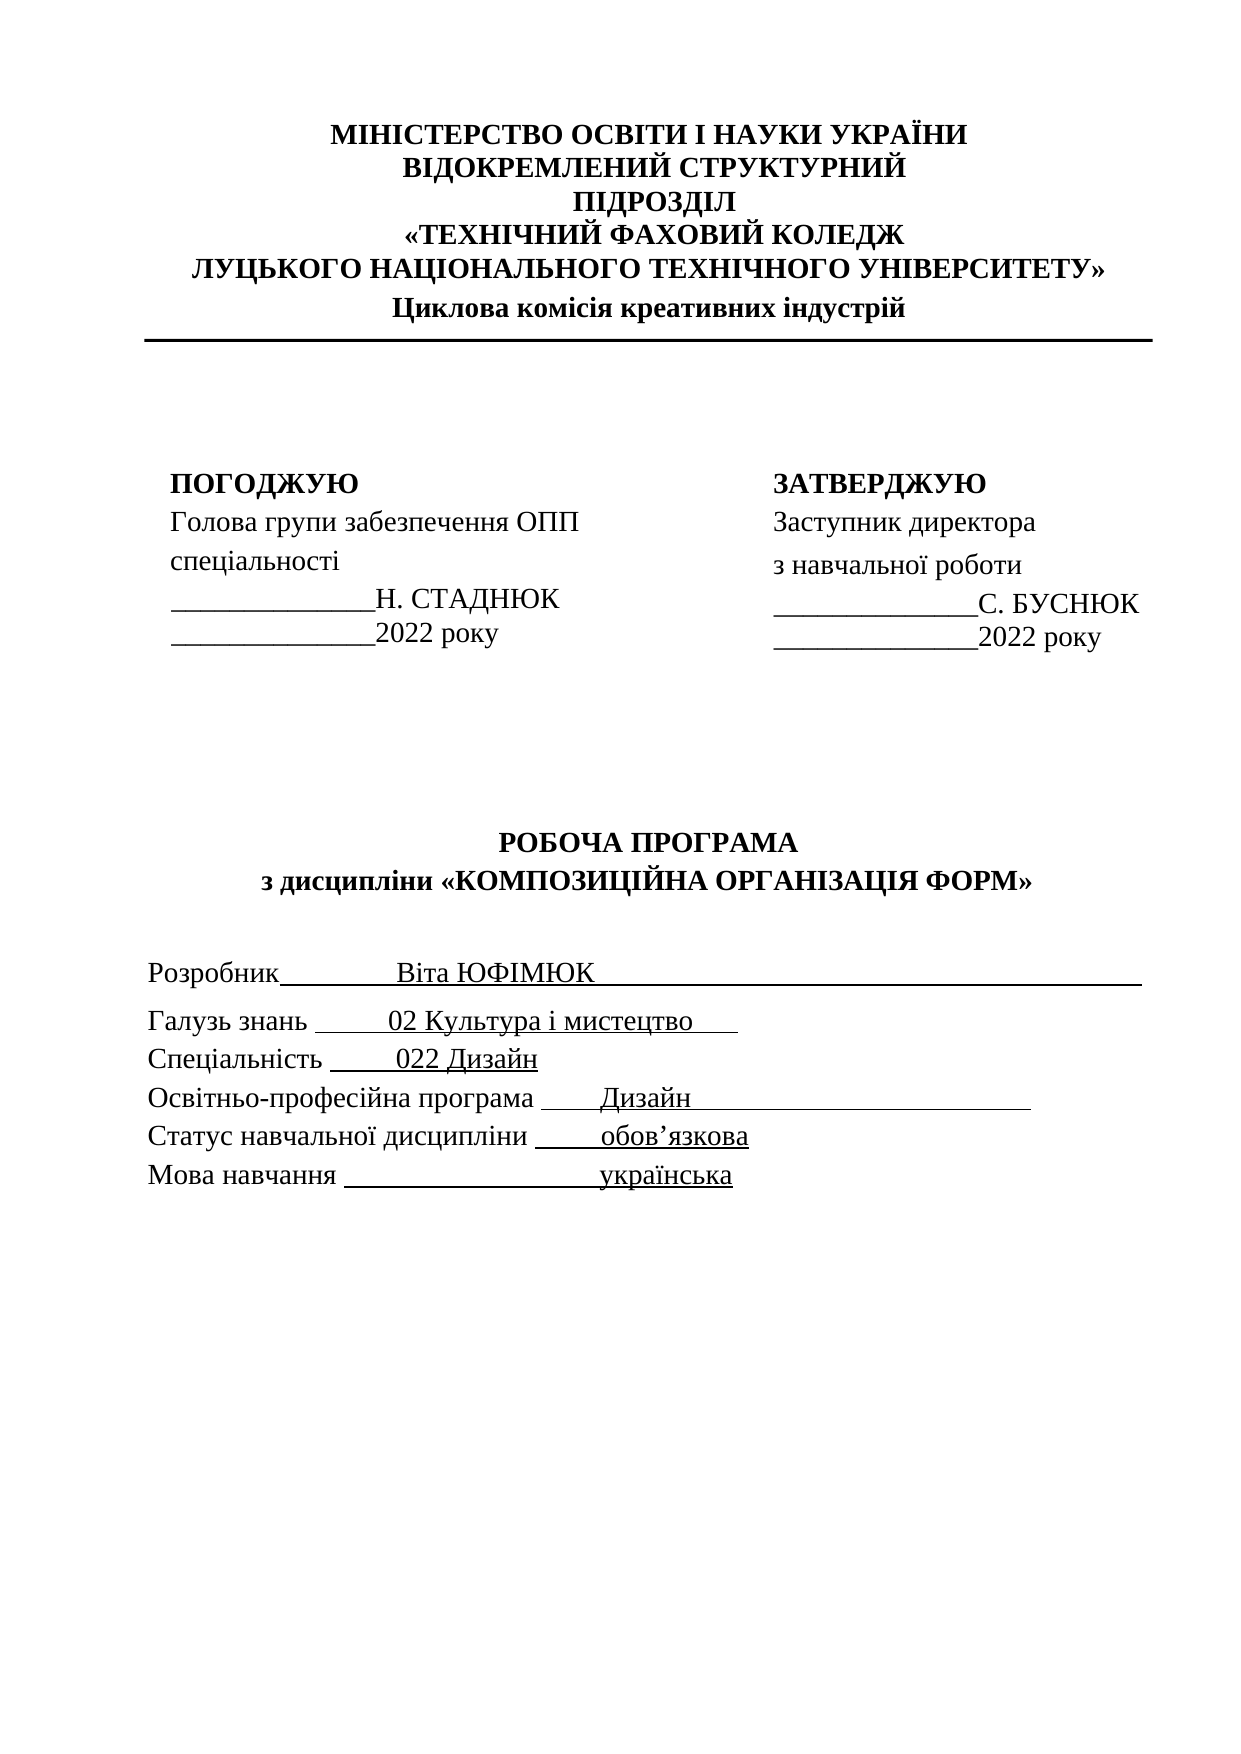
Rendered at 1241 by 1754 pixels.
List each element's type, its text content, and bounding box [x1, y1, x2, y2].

table_header ЗАТВЕРДЖУЮ Заступник директора з навчальної роботи ______________С. БУСНЮК ______________2022 року [659, 457, 1219, 686]
text ЛУЦЬКОГО НАЦІОНАЛЬНОГО ТЕХНІЧНОГО УНІВЕРСИТЕТУ» [192, 251, 1106, 284]
text Мова навчання українська [147, 1157, 1135, 1190]
text Циклова комісія креативних індустрій [192, 290, 1106, 323]
text Галузь знань 02 Культура і мистецтво Спеціальність 022 Дизайн [147, 1003, 1135, 1075]
text МІНІСТЕРСТВО ОСВІТИ І НАУКИ УКРАЇНИ ВІДОКРЕМЛЕНИЙ СТРУКТУРНИЙ ПІДРОЗДІЛ [307, 117, 991, 218]
text Розробник Віта ЮФІМЮК [147, 955, 1179, 988]
text Освітньо-професійна програма Дизайн Статус навчальної дисципліни обов’язкова [147, 1080, 1135, 1152]
subtitle з дисципліни «КОМПОЗИЦІЙНА ОРГАНІЗАЦІЯ ФОРМ» [53, 863, 1240, 897]
text «ТЕХНІЧНИЙ ФАХОВИЙ КОЛЕДЖ [192, 218, 1117, 251]
table_header ПОГОДЖУЮ Голова групи забезпечення ОПП спеціальності ______________Н. СТАДНЮК ______________2022 року [56, 457, 659, 686]
subtitle РОБОЧА ПРОГРАМА [57, 825, 1240, 859]
